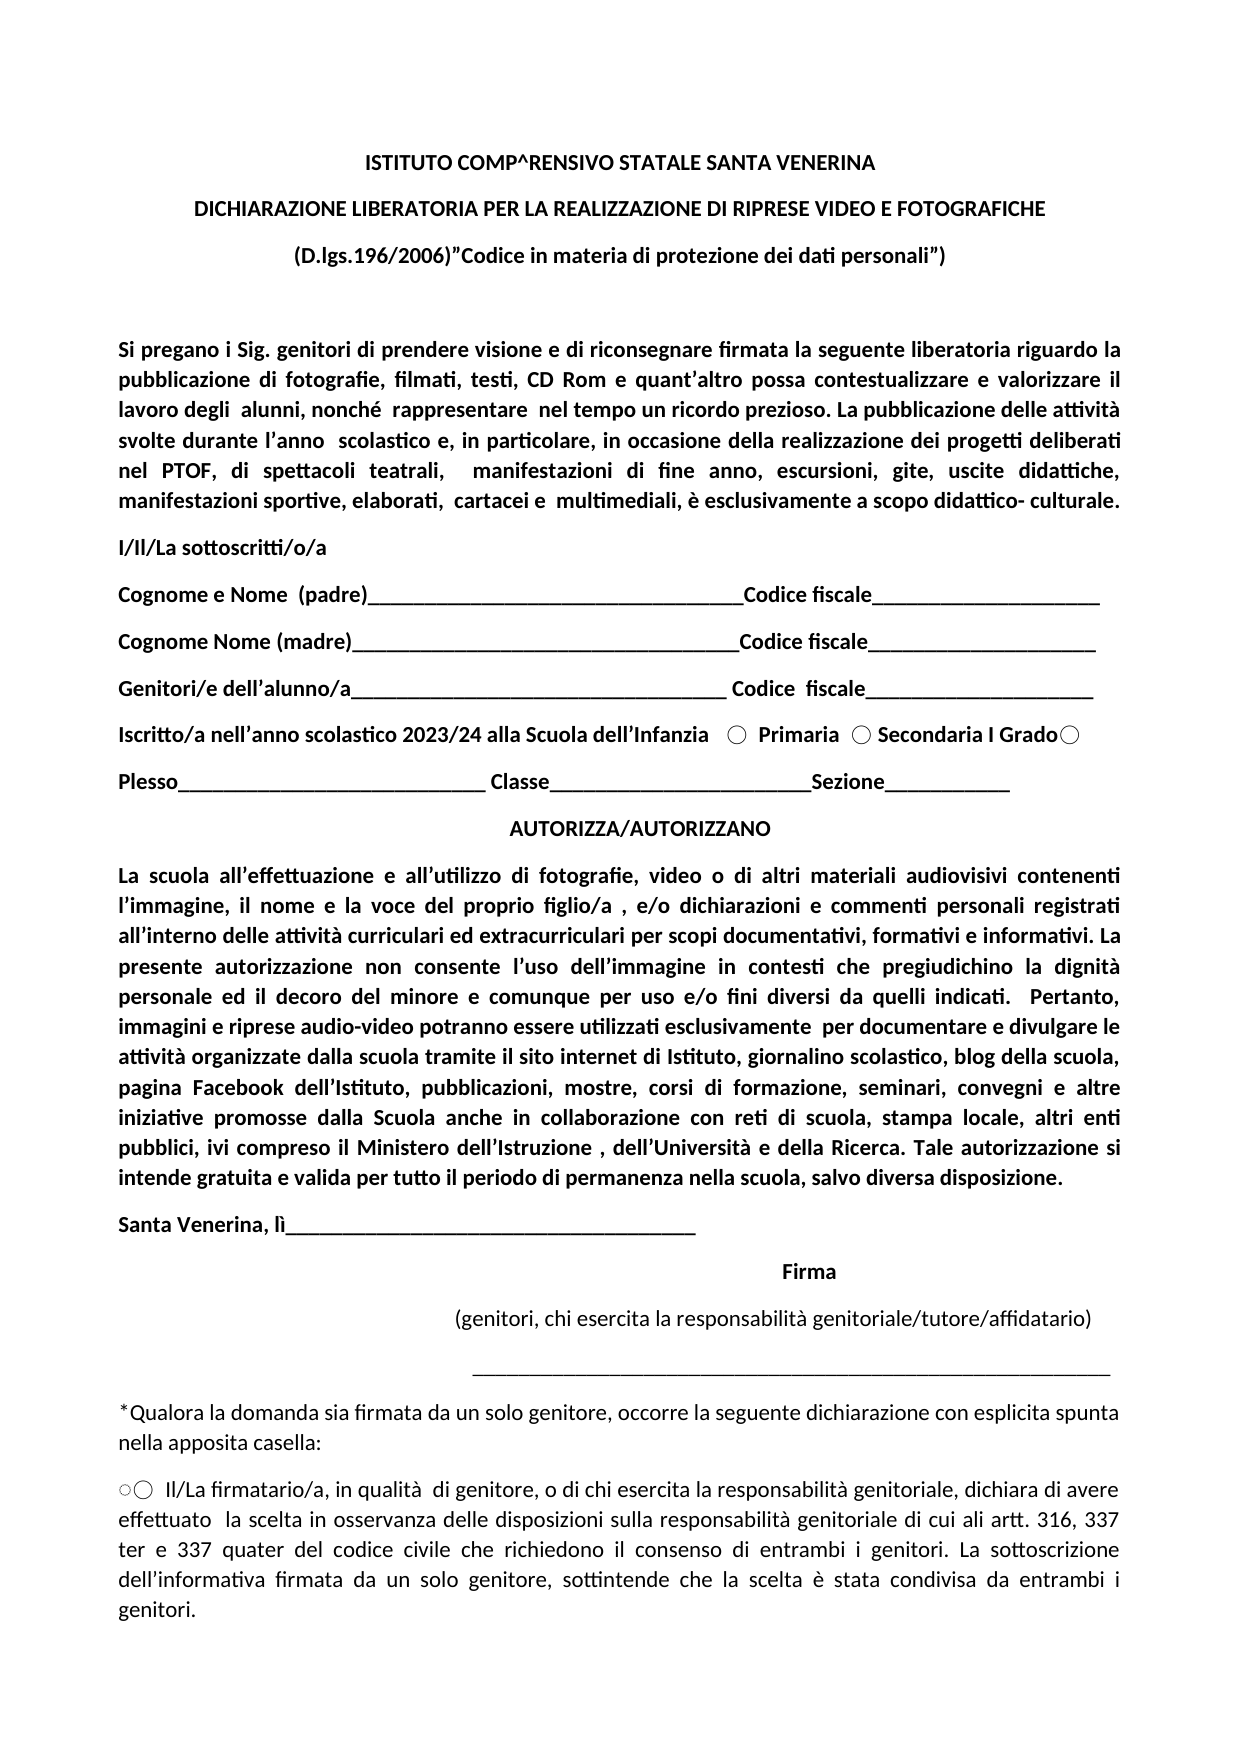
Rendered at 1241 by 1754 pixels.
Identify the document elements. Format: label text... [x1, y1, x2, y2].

text (genitori, chi esercita la responsabilità genitoriale/tutore/affidatario) [118, 1304, 1122, 1332]
text Plesso___________________________ Classe_______________________Sezione___________ [118, 767, 1122, 795]
text La scuola all’effettuazione e all’utilizzo di fotografie, video o di altri materiali audiovisivi contenenti l’immagine, il nome e la voce del proprio figlio/a , e/o dichiarazioni e commenti personali registrati all’interno delle attività curriculari ed extracurriculari per scopi documentativi, formativi e informativi. La presente autorizzazione non consente l’uso dell’immagine in contesti che pregiudichino la dignità personale ed il decoro del minore e comunque per uso e/o fini diversi da quelli indicati. Pertanto, immagini e riprese audio-video potranno essere utilizzati esclusivamente per documentare e divulgare le attività organizzate dalla scuola tramite il sito internet di Istituto, giornalino scolastico, blog della scuola, pagina Facebook dell’Istituto, pubblicazioni, mostre, corsi di formazione, seminari, convegni e altre iniziative promosse dalla Scuola anche in collaborazione con reti di scuola, stampa locale, altri enti pubblici, ivi compreso il Ministero dell’Istruzione , dell’Università e della Ricerca. Tale autorizzazione si intende gratuita e valida per tutto il periodo di permanenza nella scuola, salvo diversa disposizione. [118, 861, 1122, 1191]
text Firma [118, 1257, 1122, 1285]
text ________________________________________________________ [118, 1351, 1122, 1379]
text ⃝ Il/La firmatario/a, in qualità di genitore, o di chi esercita la responsabilità genitoriale, dichiara di avere effettuato la scelta in osservanza delle disposizioni sulla responsabilità genitoriale di cui ali artt. 316, 337 ter e 337 quater del codice civile che richiedono il consenso di entrambi i genitori. La sottoscrizione dell’informativa firmata da un solo genitore, sottintende che la scelta è stata condivisa da entrambi i genitori. [118, 1475, 1122, 1623]
text Cognome Nome (madre)__________________________________Codice fiscale____________________ [118, 627, 1122, 655]
text Cognome e Nome (padre)_________________________________Codice fiscale____________________ [118, 580, 1122, 608]
text Santa Venerina, lì____________________________________ [118, 1210, 1122, 1238]
text (D.lgs.196/2006)”Codice in materia di protezione dei dati personali”) [118, 241, 1122, 269]
text I/Il/La sottoscritti/o/a [118, 533, 1122, 561]
text DICHIARAZIONE LIBERATORIA PER LA REALIZZAZIONE DI RIPRESE VIDEO E FOTOGRAFICHE [118, 194, 1122, 222]
text AUTORIZZA/AUTORIZZANO [118, 814, 1122, 842]
text *Qualora la domanda sia firmata da un solo genitore, occorre la seguente dichiarazione con esplicita spunta nella apposita casella: [118, 1398, 1122, 1456]
text ISTITUTO COMP^RENSIVO STATALE SANTA VENERINA [118, 148, 1122, 176]
text Iscritto/a nell’anno scolastico 2023/24 alla Scuola dell’Infanzia ⃝ Primaria ⃝ Secondaria I Grado⃝ [118, 721, 1122, 748]
text Genitori/e dell’alunno/a_________________________________ Codice fiscale____________________ [118, 674, 1122, 702]
text Si pregano i Sig. genitori di prendere visione e di riconsegnare firmata la seguente liberatoria riguardo la pubblicazione di fotografie, filmati, testi, CD Rom e quant’altro possa contestualizzare e valorizzare il lavoro degli alunni, nonché rappresentare nel tempo un ricordo prezioso. La pubblicazione delle attività svolte durante l’anno scolastico e, in particolare, in occasione della realizzazione dei progetti deliberati nel PTOF, di spettacoli teatrali, manifestazioni di fine anno, escursioni, gite, uscite didattiche, manifestazioni sportive, elaborati, cartacei e multimediali, è esclusivamente a scopo didattico- culturale. [118, 335, 1122, 514]
